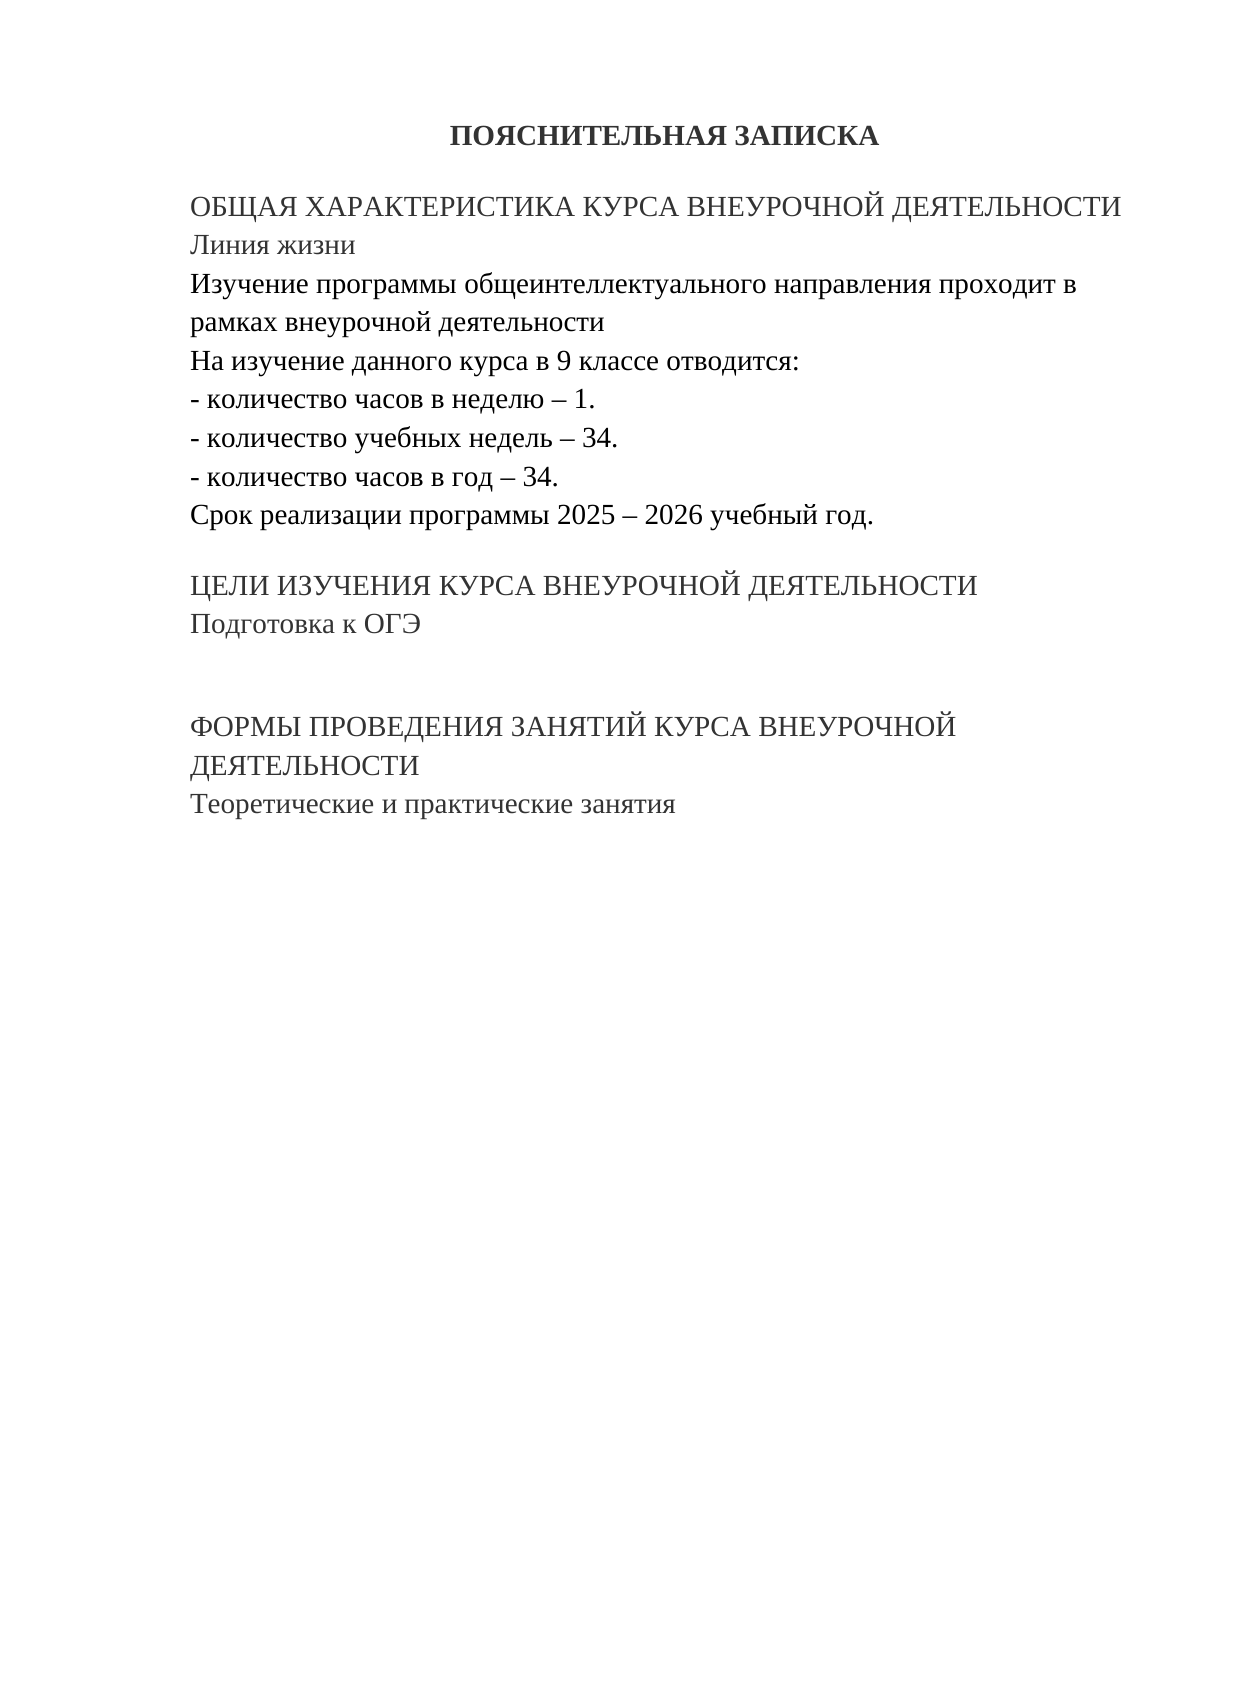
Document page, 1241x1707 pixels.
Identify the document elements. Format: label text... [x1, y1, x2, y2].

text - количество часов в год – 34. [190, 459, 1152, 492]
text На изучение данного курса в 9 классе отводится: [190, 343, 1152, 377]
text ПОЯСНИТЕЛЬНАЯ ЗАПИСКА [177, 118, 1152, 152]
text Изучение программы общеинтеллектуального направления проходит в рамках внеурочной деятельности [190, 266, 1152, 338]
text ЦЕЛИ ИЗУЧЕНИЯ КУРСА ВНЕУРОЧНОЙ ДЕЯТЕЛЬНОСТИ [190, 568, 1152, 601]
text ФОРМЫ ПРОВЕДЕНИЯ ЗАНЯТИЙ КУРСА ВНЕУРОЧНОЙ ДЕЯТЕЛЬНОСТИ [190, 709, 1152, 781]
text Теоретические и практические занятия [190, 786, 1152, 820]
text Подготовка к ОГЭ [190, 606, 1152, 640]
text - количество учебных недель – 34. [190, 420, 1152, 454]
text Срок реализации программы 2025 – 2026 учебный год. [190, 497, 1152, 531]
text ОБЩАЯ ХАРАКТЕРИСТИКА КУРСА ВНЕУРОЧНОЙ ДЕЯТЕЛЬНОСТИ Линия жизни [190, 189, 1152, 261]
text - количество часов в неделю – 1. [190, 382, 1152, 415]
